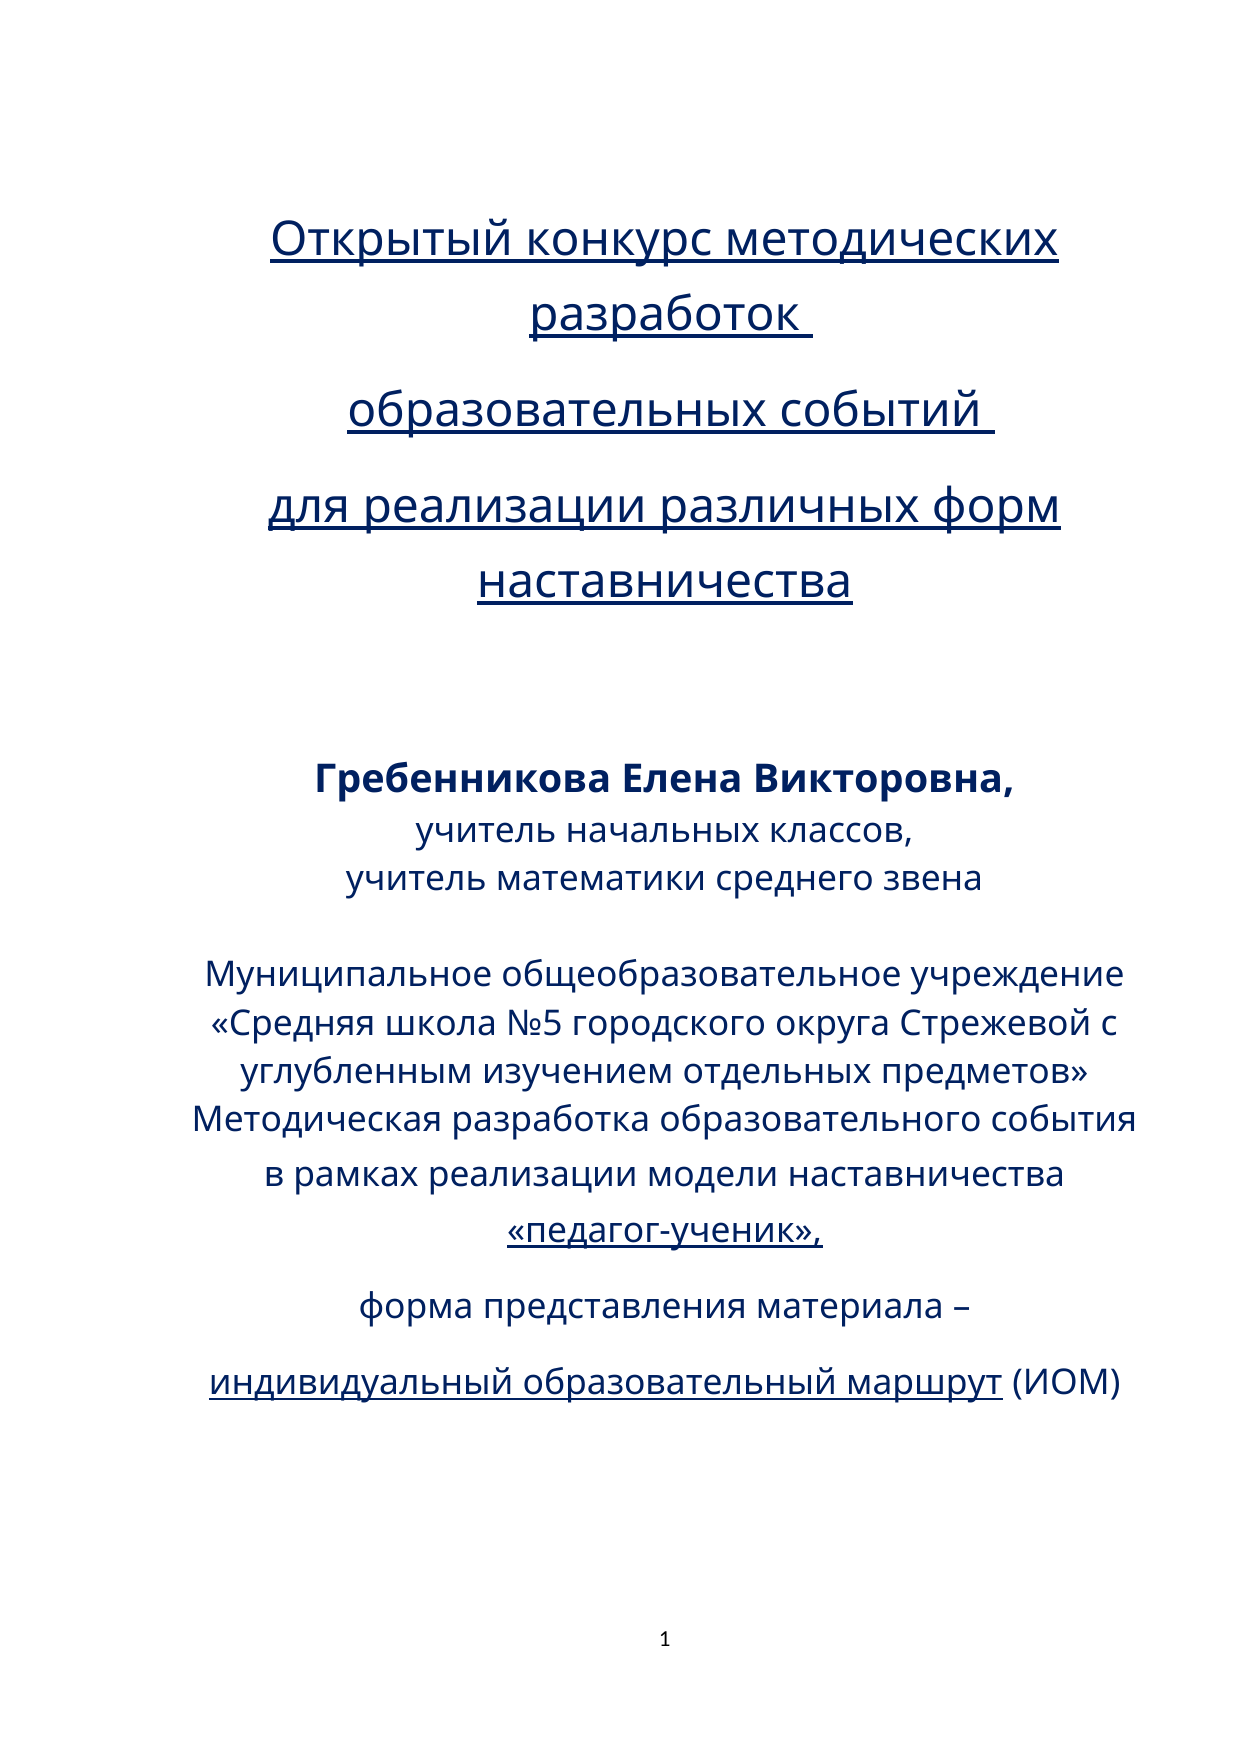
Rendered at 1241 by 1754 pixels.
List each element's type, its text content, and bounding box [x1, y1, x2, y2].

text учитель математики среднего звена [177, 852, 1152, 901]
text учитель начальных классов, [177, 804, 1152, 852]
text образовательных событий [177, 375, 1152, 441]
text индивидуальный образовательный маршрут (ИОМ) [177, 1357, 1152, 1405]
text форма представления материала – [177, 1281, 1152, 1329]
text Муниципальное общеобразовательное учреждение «Средняя школа №5 городского округа Стрежевой с углубленным изучением отдельных предметов» [177, 949, 1152, 1093]
text для реализации различных форм наставничества [177, 471, 1152, 612]
text Гребенникова Елена Викторовна, [177, 750, 1152, 804]
text Методическая разработка образовательного события в рамках реализации модели наставничества «педагог-ученик», [177, 1093, 1152, 1252]
text Открытый конкурс методических разработок [177, 204, 1152, 344]
